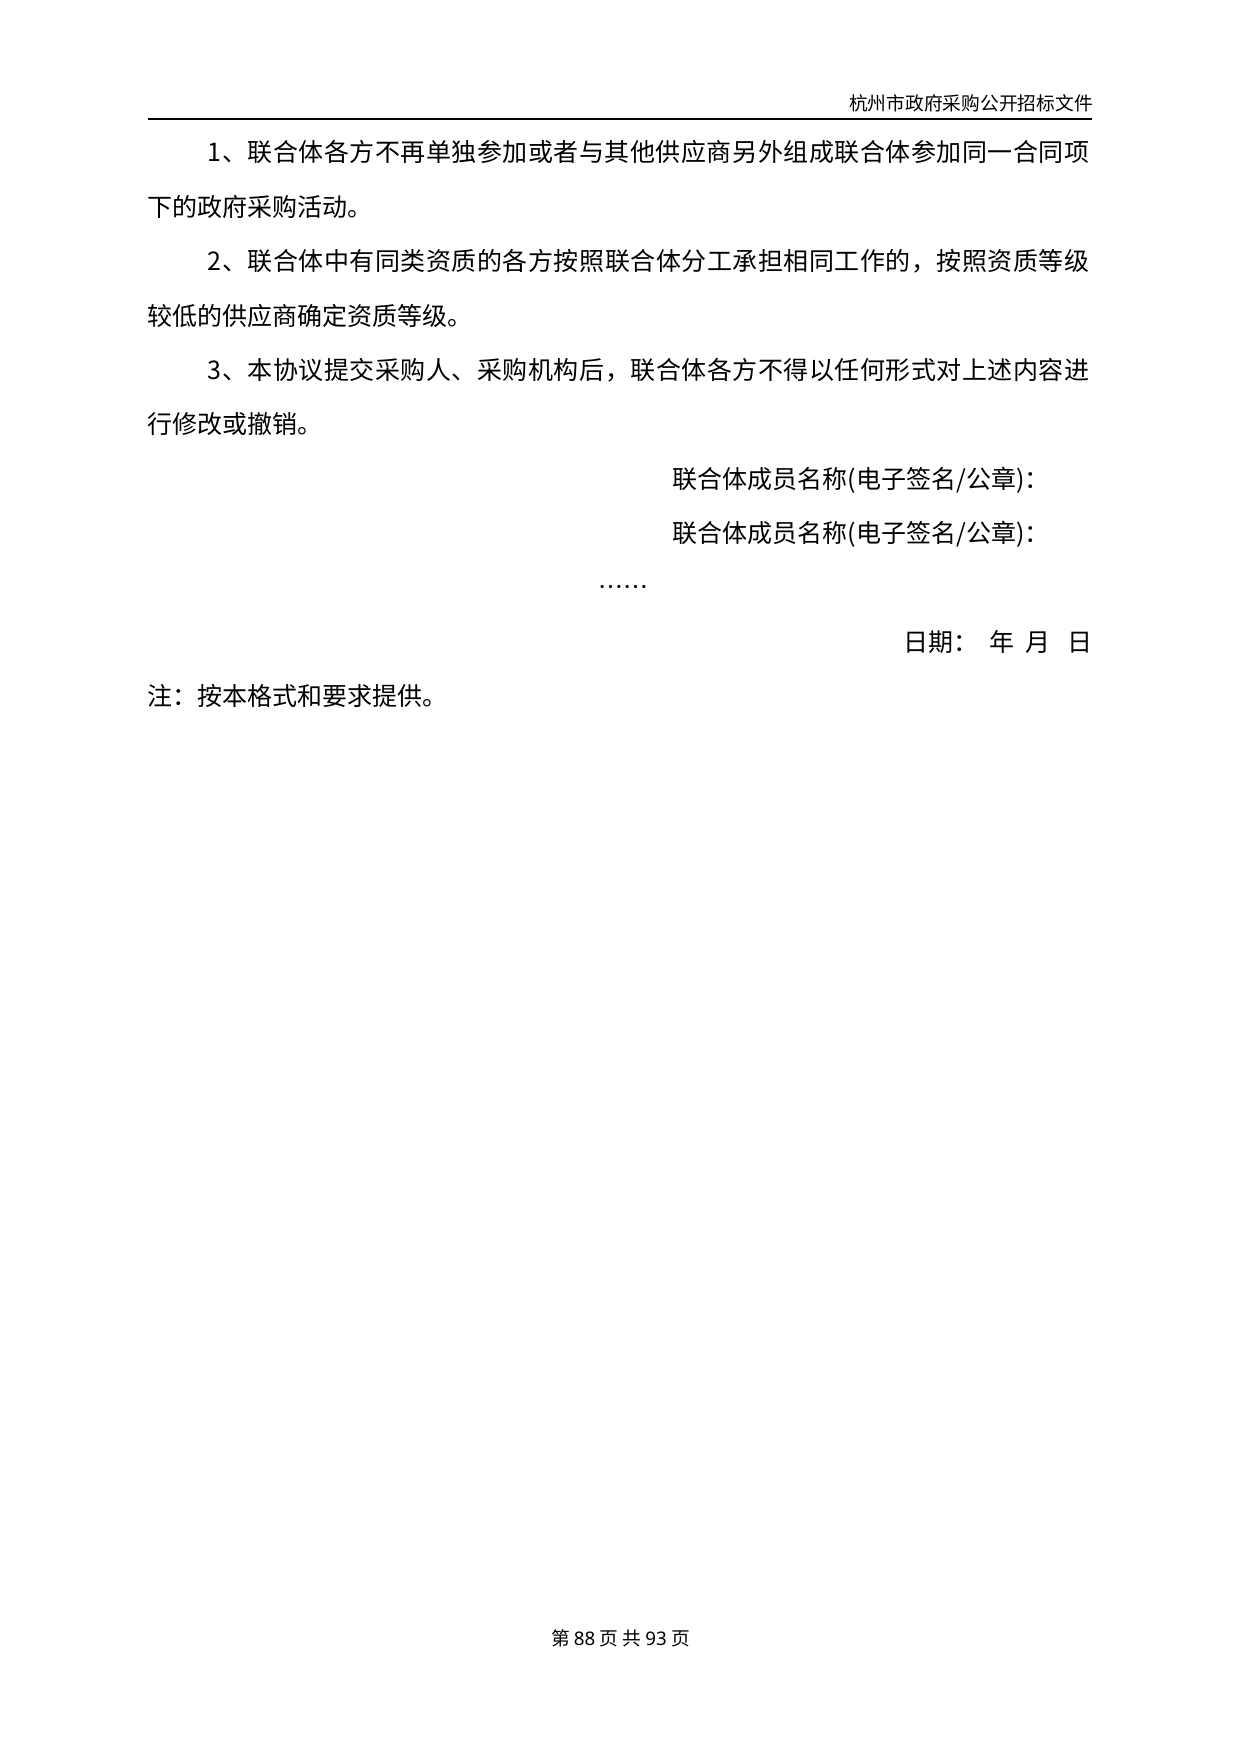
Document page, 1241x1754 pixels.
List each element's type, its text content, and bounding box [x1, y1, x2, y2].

text 联合体成员名称(电子签名/公章)： [148, 459, 1092, 495]
text …… [148, 568, 992, 604]
text 3、本协议提交采购人、采购机构后，联合体各方不得以任何形式对上述内容进行修改或撤销。 [148, 350, 1092, 441]
text 日期： 年 月 日 [148, 622, 1092, 658]
text 联合体成员名称(电子签名/公章)： [148, 513, 1092, 550]
text 1、联合体各方不再单独参加或者与其他供应商另外组成联合体参加同一合同项下的政府采购活动。 [148, 133, 1092, 223]
text 注：按本格式和要求提供。 [148, 677, 1049, 713]
text 2、联合体中有同类资质的各方按照联合体分工承担相同工作的，按照资质等级较低的供应商确定资质等级。 [148, 242, 1092, 332]
